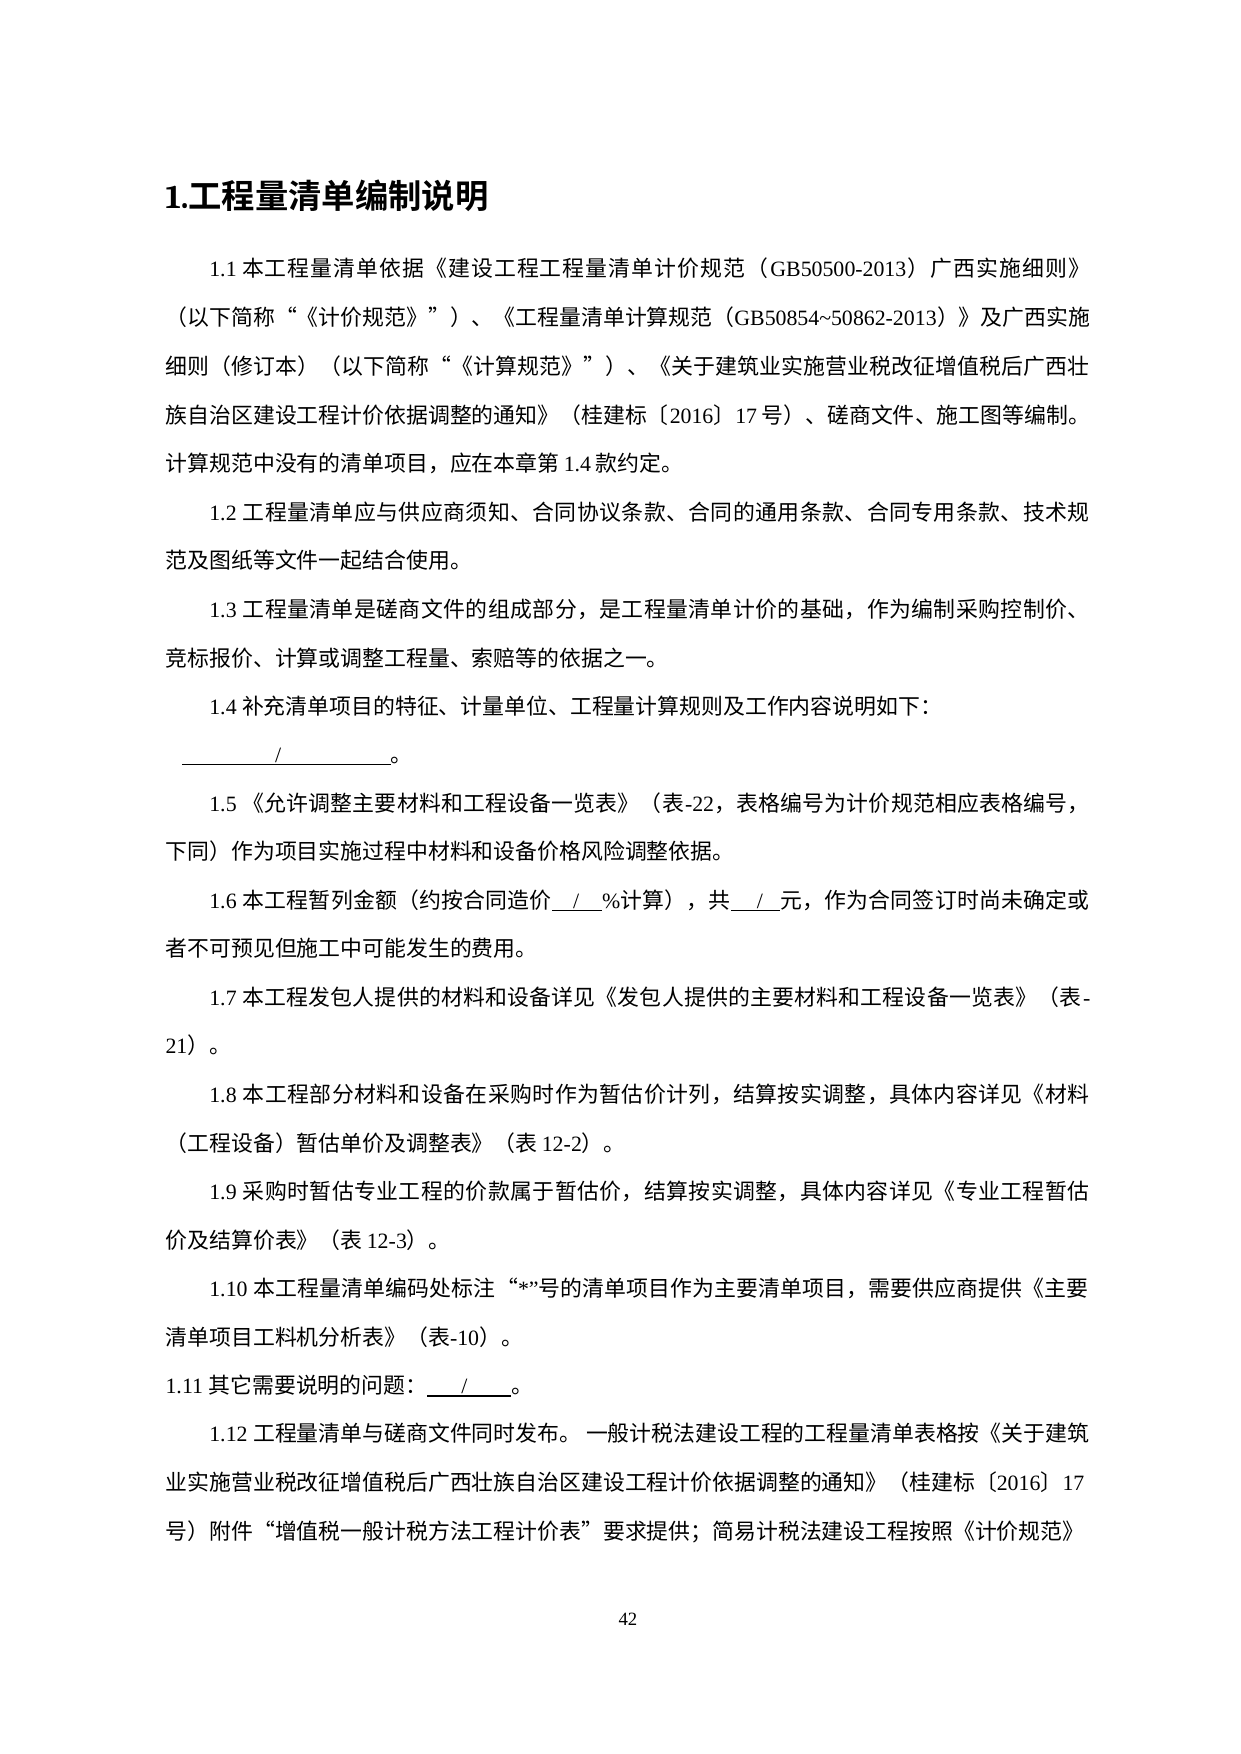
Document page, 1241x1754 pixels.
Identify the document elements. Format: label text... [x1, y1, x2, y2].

text 1.2 工程量清单应与供应商须知、合同协议条款、合同的通用条款、合同专用条款、技术规范及图纸等文件一起结合使用。 [165, 494, 1090, 576]
text 1.11 其它需要说明的问题： / 。 [165, 1368, 1090, 1400]
text 1.1本工程量清单依据《建设工程工程量清单计价规范（GB50500-2013）广西实施细则》（以下简称“《计价规范》”）、《工程量清单计算规范（GB50854~50862-2013）》及广西实施细则（修订本）（以下简称“《计算规范》”）、《关于建筑业实施营业税改征增值税后广西壮族自治区建设工程计价依据调整的通知》（桂建标〔2016〕17号）、磋商文件、施工图等编制。计算规范中没有的清单项目，应在本章第1.4款约定。 [165, 251, 1090, 478]
text 1.9 采购时暂估专业工程的价款属于暂估价，结算按实调整，具体内容详见《专业工程暂估价及结算价表》（表12-3）。 [165, 1173, 1090, 1255]
subtitle 1.工程量清单编制说明 [165, 162, 1090, 227]
text 1.5 《允许调整主要材料和工程设备一览表》（表-22，表格编号为计价规范相应表格编号，下同）作为项目实施过程中材料和设备价格风险调整依据。 [165, 785, 1090, 866]
text / 。 [166, 737, 1090, 769]
text 1.6 本工程暂列金额（约按合同造价 / %计算），共 / 元，作为合同签订时尚未确定或者不可预见但施工中可能发生的费用。 [165, 882, 1090, 963]
text 1.8 本工程部分材料和设备在采购时作为暂估价计列，结算按实调整，具体内容详见《材料（工程设备）暂估单价及调整表》（表12-2）。 [165, 1076, 1090, 1158]
text 1.7 本工程发包人提供的材料和设备详见《发包人提供的主要材料和工程设备一览表》（表-21）。 [165, 979, 1090, 1061]
text 1.4 补充清单项目的特征、计量单位、工程量计算规则及工作内容说明如下： [165, 688, 1090, 721]
text 1.10 本工程量清单编码处标注“*”号的清单项目作为主要清单项目，需要供应商提供《主要清单项目工料机分析表》（表-10）。 [165, 1271, 1090, 1352]
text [165, 1416, 1090, 1546]
text 1.3 工程量清单是磋商文件的组成部分，是工程量清单计价的基础，作为编制采购控制价、竞标报价、计算或调整工程量、索赔等的依据之一。 [165, 591, 1090, 673]
